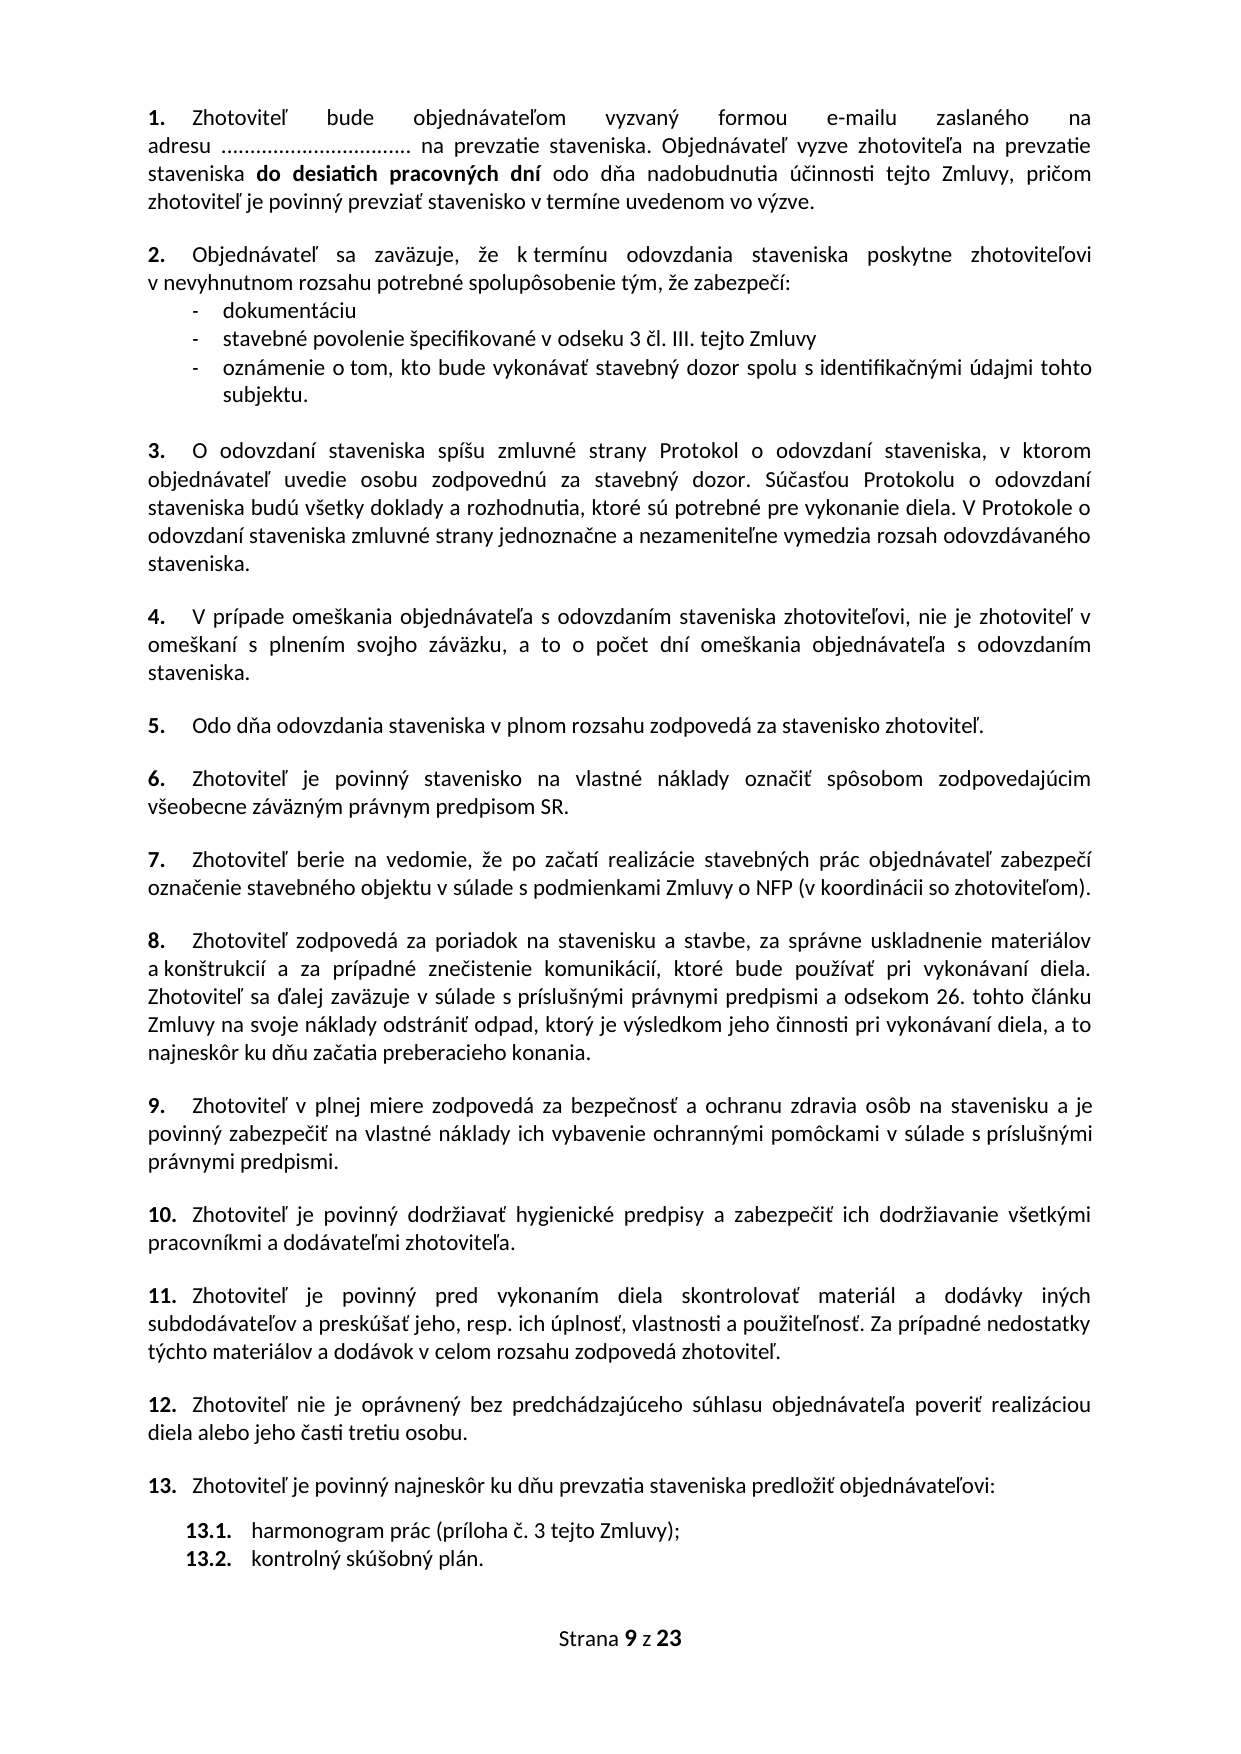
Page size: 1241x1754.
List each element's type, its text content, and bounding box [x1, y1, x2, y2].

list Zhotoviteľ bude objednávateľom vyzvaný formou e-mailu zaslaného na adresu ................................. na prevzatie staveniska. Objednávateľ vyzve zhotoviteľa na prevzatie staveniska do desiatich pracovných dní odo dňa nadobudnutia účinnosti tejto Zmluvy, pričom zhotoviteľ je povinný prevziať stavenisko v termíne uvedenom vo výzve. [148, 103, 1093, 216]
list Zhotoviteľ je povinný stavenisko na vlastné náklady označiť spôsobom zodpovedajúcim všeobecne záväzným právnym predpisom SR. [148, 764, 1093, 820]
list stavebné povolenie špecifikované v odseku 3 čl. III. tejto Zmluvy [192, 324, 1093, 353]
list Zhotoviteľ nie je oprávnený bez predchádzajúceho súhlasu objednávateľa poveriť realizáciou diela alebo jeho časti tretiu osobu. [148, 1390, 1093, 1446]
list Zhotoviteľ zodpovedá za poriadok na stavenisku a stavbe, za správne uskladnenie materiálov a konštrukcií a za prípadné znečistenie komunikácií, ktoré bude používať pri vykonávaní diela. Zhotoviteľ sa ďalej zaväzuje v súlade s príslušnými právnymi predpismi a odsekom 26. tohto článku Zmluvy na svoje náklady odstrániť odpad, ktorý je výsledkom jeho činnosti pri vykonávaní diela, a to najneskôr ku dňu začatia preberacieho konania. [148, 926, 1093, 1066]
list Zhotoviteľ je povinný pred vykonaním diela skontrolovať materiál a dodávky iných subdodávateľov a preskúšať jeho, resp. ich úplnosť, vlastnosti a použiteľnosť. Za prípadné nedostatky týchto materiálov a dodávok v celom rozsahu zodpovedá zhotoviteľ. [148, 1281, 1093, 1365]
list oznámenie o tom, kto bude vykonávať stavebný dozor spolu s identifikačnými údajmi tohto subjektu. [192, 353, 1093, 409]
list dokumentáciu [192, 297, 1093, 324]
list harmonogram prác (príloha č. 3 tejto Zmluvy); [185, 1516, 1093, 1544]
list Objednávateľ sa zaväzuje, že k termínu odovzdania staveniska poskytne zhotoviteľovi v nevyhnutnom rozsahu potrebné spolupôsobenie tým, že zabezpečí: [148, 241, 1093, 297]
list O odovzdaní staveniska spíšu zmluvné strany Protokol o odovzdaní staveniska, v ktorom objednávateľ uvedie osobu zodpovednú za stavebný dozor. Súčasťou Protokolu o odovzdaní staveniska budú všetky doklady a rozhodnutia, ktoré sú potrebné pre vykonanie diela. V Protokole o odovzdaní staveniska zmluvné strany jednoznačne a nezameniteľne vymedzia rozsah odovzdávaného staveniska. [148, 437, 1093, 577]
list kontrolný skúšobný plán. [185, 1544, 1093, 1572]
list Zhotoviteľ v plnej miere zodpovedá za bezpečnosť a ochranu zdravia osôb na stavenisku a je povinný zabezpečiť na vlastné náklady ich vybavenie ochrannými pomôckami v súlade s príslušnými právnymi predpismi. [148, 1091, 1093, 1175]
list V prípade omeškania objednávateľa s odovzdaním staveniska zhotoviteľovi, nie je zhotoviteľ v omeškaní s plnením svojho záväzku, a to o počet dní omeškania objednávateľa s odovzdaním staveniska. [148, 602, 1093, 686]
list Zhotoviteľ je povinný dodržiavať hygienické predpisy a zabezpečiť ich dodržiavanie všetkými pracovníkmi a dodávateľmi zhotoviteľa. [148, 1200, 1093, 1256]
list Zhotoviteľ je povinný najneskôr ku dňu prevzatia staveniska predložiť objednávateľovi: [148, 1471, 1093, 1499]
list Odo dňa odovzdania staveniska v plnom rozsahu zodpovedá za stavenisko zhotoviteľ. [148, 711, 1093, 739]
list Zhotoviteľ berie na vedomie, že po začatí realizácie stavebných prác objednávateľ zabezpečí označenie stavebného objektu v súlade s podmienkami Zmluvy o NFP (v koordinácii so zhotoviteľom). [148, 845, 1093, 901]
